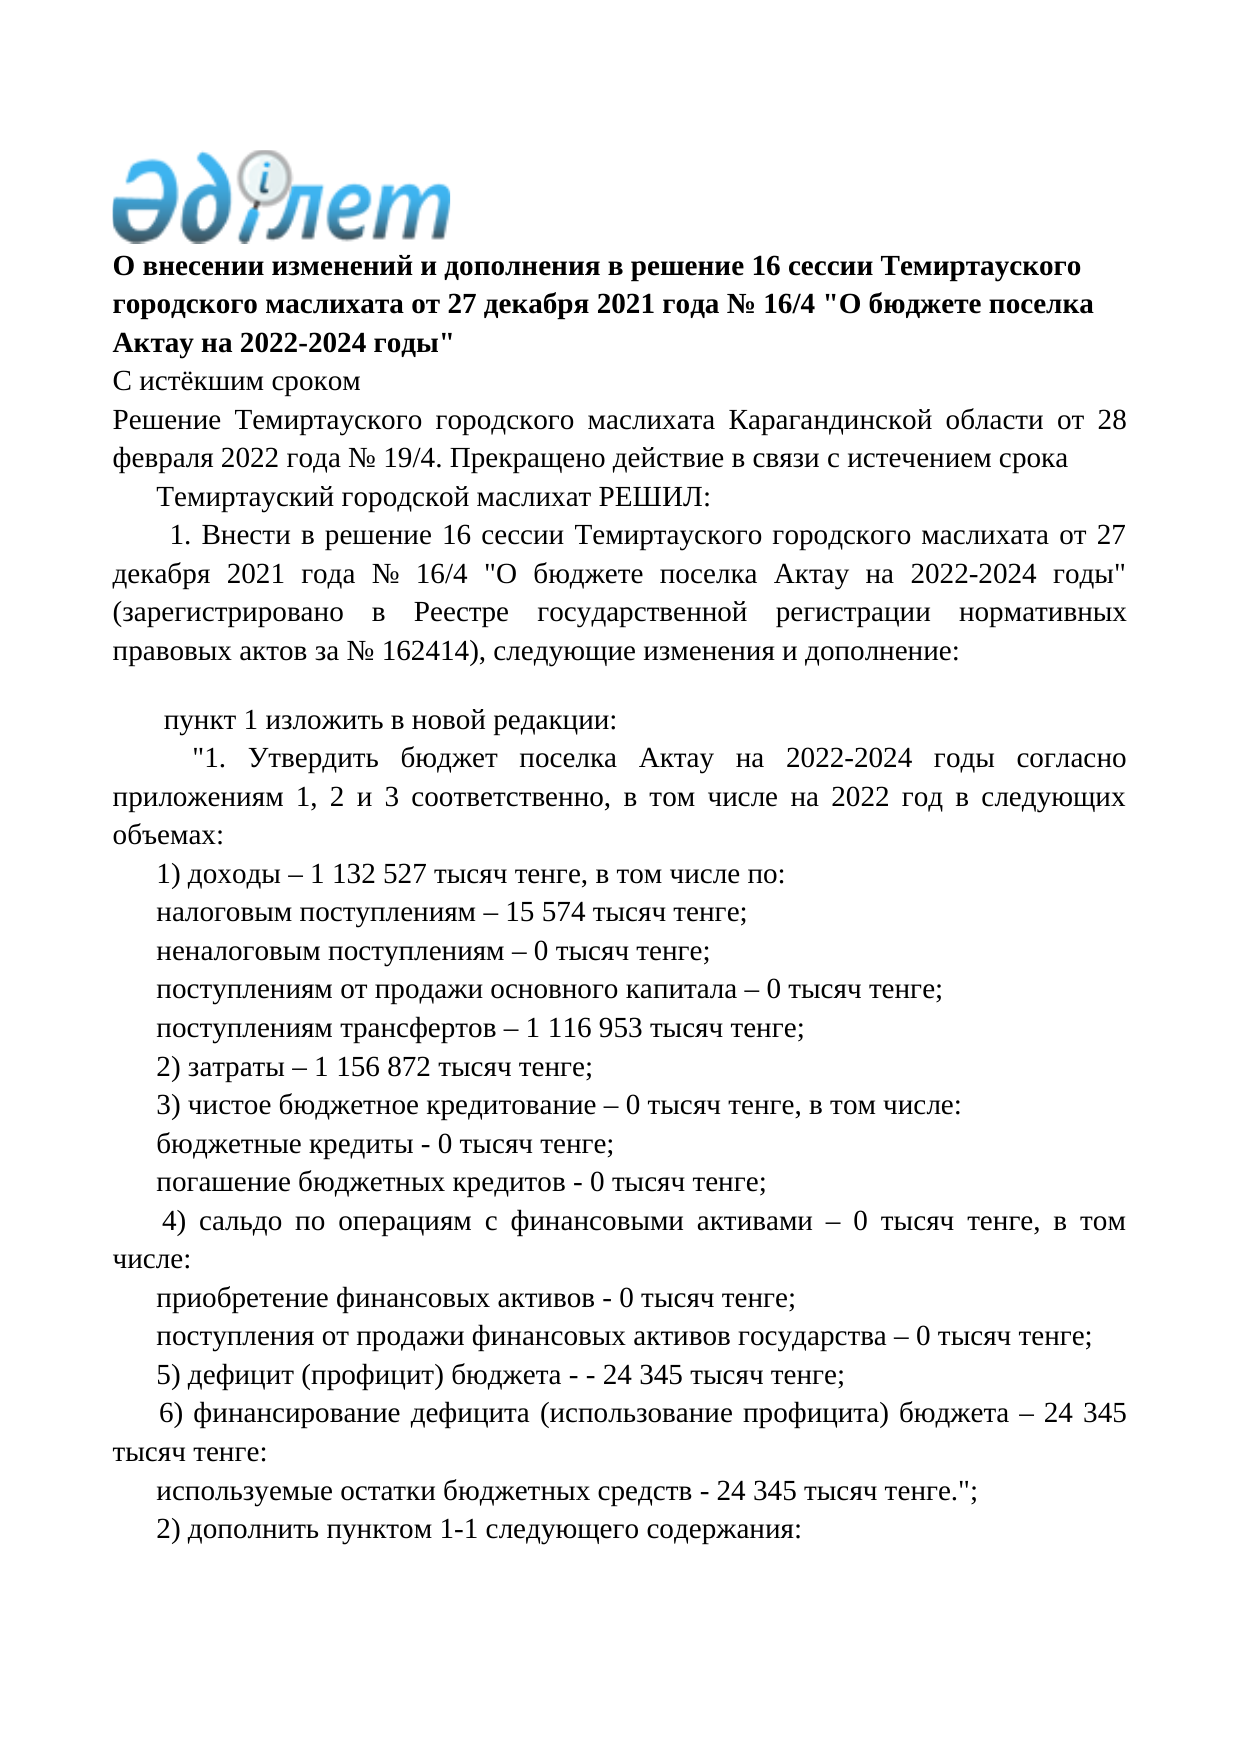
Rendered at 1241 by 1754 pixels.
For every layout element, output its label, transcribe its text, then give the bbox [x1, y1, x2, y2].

text 4) сальдо по операциям с финансовыми активами – 0 тысяч тенге, в том числе: [112, 1203, 1128, 1275]
text О внесении изменений и дополнения в решение 16 сессии Темиртауского городского маслихата от 27 декабря 2021 года № 16/4 "О бюджете поселка Актау на 2022-2024 годы" [112, 248, 1128, 358]
text С истёкшим сроком [112, 363, 1128, 397]
text Темиртауский городской маслихат РЕШИЛ: [112, 479, 1128, 512]
text 2) дополнить пунктом 1-1 следующего содержания: [112, 1511, 1128, 1545]
text поступлениям от продажи основного капитала – 0 тысяч тенге; [112, 972, 1128, 1005]
text пункт 1 изложить в новой редакции: [112, 702, 1128, 735]
text используемые остатки бюджетных средств - 24 345 тысяч тенге."; [112, 1473, 1128, 1506]
text Решение Темиртауского городского маслихата Карагандинской области от 28 февраля 2022 года № 19/4. Прекращено действие в связи с истечением срока [112, 402, 1128, 474]
text погашение бюджетных кредитов - 0 тысяч тенге; [112, 1164, 1128, 1198]
text "1. Утвердить бюджет поселка Актау на 2022-2024 годы согласно приложениям 1, 2 и 3 соответственно, в том числе на 2022 год в следующих объемах: [112, 740, 1128, 851]
text 2) затраты – 1 156 872 тысяч тенге; [112, 1049, 1128, 1082]
text 3) чистое бюджетное кредитование – 0 тысяч тенге, в том числе: [112, 1087, 1128, 1121]
picture [112, 150, 451, 244]
text 1) доходы – 1 132 527 тысяч тенге, в том числе по: [112, 856, 1128, 889]
text приобретение финансовых активов - 0 тысяч тенге; [112, 1280, 1128, 1313]
text 1. Внести в решение 16 сессии Темиртауского городского маслихата от 27 декабря 2021 года № 16/4 "О бюджете поселка Актау на 2022-2024 годы" (зарегистрировано в Реестре государственной регистрации нормативных правовых актов за № 162414), следующие изменения и дополнение: [112, 517, 1128, 667]
text налоговым поступлениям – 15 574 тысяч тенге; [112, 894, 1128, 928]
text 5) дефицит (профицит) бюджета - - 24 345 тысяч тенге; [112, 1357, 1128, 1391]
text 6) финансирование дефицита (использование профицита) бюджета – 24 345 тысяч тенге: [112, 1396, 1128, 1468]
text поступления от продажи финансовых активов государства – 0 тысяч тенге; [112, 1318, 1128, 1352]
text неналоговым поступлениям – 0 тысяч тенге; [112, 933, 1128, 967]
text бюджетные кредиты - 0 тысяч тенге; [112, 1126, 1128, 1159]
text поступлениям трансфертов – 1 116 953 тысяч тенге; [112, 1010, 1128, 1044]
